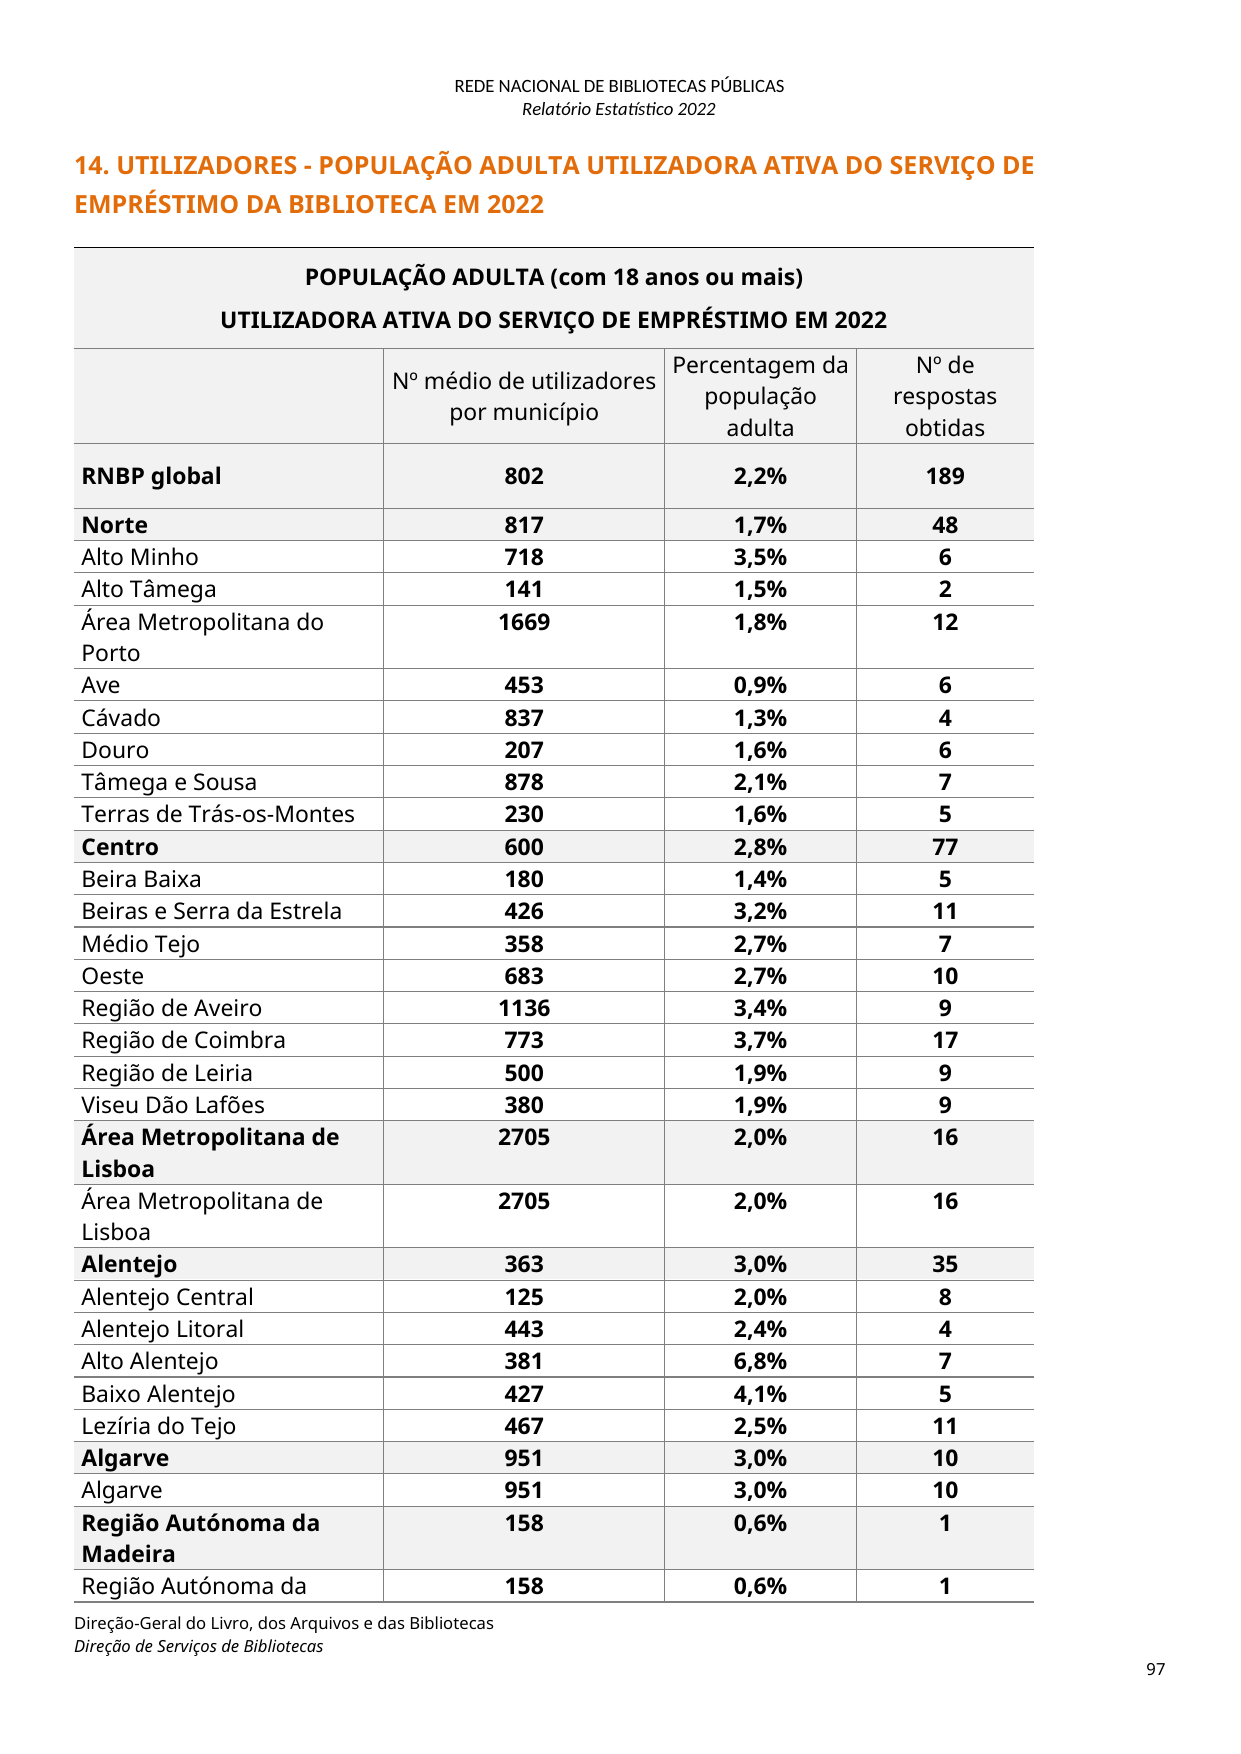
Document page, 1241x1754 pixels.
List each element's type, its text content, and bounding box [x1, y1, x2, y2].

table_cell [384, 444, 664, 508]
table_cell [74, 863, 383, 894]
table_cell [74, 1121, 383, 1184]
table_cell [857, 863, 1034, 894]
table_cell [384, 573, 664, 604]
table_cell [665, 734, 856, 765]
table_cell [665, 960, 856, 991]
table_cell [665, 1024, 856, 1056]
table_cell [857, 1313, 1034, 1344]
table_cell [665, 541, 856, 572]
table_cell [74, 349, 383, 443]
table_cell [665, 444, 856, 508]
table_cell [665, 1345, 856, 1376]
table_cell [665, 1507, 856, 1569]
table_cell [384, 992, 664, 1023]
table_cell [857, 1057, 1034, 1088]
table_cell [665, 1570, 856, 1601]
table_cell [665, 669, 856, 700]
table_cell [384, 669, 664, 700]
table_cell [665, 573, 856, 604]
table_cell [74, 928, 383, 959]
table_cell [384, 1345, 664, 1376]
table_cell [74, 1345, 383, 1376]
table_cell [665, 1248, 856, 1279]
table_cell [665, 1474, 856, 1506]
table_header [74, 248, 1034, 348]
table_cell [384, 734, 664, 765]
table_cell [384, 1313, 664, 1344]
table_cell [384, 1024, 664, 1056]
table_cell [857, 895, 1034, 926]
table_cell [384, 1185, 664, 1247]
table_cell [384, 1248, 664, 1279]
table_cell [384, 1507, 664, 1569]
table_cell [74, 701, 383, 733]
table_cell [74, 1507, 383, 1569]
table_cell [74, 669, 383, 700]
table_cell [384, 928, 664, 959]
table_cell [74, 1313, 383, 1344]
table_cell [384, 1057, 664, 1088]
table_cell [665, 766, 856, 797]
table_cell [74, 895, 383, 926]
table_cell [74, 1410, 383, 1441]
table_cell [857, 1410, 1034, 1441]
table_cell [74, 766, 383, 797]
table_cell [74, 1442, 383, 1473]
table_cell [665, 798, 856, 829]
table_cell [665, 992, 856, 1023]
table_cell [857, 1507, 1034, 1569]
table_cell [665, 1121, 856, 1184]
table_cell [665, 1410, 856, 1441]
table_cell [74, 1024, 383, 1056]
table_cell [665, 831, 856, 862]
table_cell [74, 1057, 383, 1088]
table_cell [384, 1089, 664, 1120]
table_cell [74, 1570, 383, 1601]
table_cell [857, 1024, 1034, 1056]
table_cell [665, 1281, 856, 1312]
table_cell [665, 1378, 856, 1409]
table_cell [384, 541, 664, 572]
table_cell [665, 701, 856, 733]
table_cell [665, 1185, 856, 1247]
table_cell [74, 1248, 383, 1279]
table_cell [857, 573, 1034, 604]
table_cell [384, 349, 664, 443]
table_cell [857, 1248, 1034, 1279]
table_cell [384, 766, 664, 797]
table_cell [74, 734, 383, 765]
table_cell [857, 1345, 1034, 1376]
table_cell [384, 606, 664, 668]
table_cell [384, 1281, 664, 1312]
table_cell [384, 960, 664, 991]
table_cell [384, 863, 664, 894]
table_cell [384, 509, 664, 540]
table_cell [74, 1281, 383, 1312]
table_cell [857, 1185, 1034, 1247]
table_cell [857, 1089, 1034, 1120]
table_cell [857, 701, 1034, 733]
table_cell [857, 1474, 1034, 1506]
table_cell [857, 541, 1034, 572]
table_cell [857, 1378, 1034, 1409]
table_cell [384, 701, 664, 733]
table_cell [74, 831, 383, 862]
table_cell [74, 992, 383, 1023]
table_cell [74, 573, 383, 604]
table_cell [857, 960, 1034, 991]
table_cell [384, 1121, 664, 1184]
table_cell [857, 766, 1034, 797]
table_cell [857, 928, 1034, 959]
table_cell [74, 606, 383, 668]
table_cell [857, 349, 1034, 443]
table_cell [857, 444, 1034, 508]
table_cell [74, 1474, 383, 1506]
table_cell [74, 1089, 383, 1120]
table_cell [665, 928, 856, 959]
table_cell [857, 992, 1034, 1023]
text 14. Utilizadores - população adulta utilizadora ativa do serviço de empréstimo Da biblioteca em 2022 [74, 148, 1165, 221]
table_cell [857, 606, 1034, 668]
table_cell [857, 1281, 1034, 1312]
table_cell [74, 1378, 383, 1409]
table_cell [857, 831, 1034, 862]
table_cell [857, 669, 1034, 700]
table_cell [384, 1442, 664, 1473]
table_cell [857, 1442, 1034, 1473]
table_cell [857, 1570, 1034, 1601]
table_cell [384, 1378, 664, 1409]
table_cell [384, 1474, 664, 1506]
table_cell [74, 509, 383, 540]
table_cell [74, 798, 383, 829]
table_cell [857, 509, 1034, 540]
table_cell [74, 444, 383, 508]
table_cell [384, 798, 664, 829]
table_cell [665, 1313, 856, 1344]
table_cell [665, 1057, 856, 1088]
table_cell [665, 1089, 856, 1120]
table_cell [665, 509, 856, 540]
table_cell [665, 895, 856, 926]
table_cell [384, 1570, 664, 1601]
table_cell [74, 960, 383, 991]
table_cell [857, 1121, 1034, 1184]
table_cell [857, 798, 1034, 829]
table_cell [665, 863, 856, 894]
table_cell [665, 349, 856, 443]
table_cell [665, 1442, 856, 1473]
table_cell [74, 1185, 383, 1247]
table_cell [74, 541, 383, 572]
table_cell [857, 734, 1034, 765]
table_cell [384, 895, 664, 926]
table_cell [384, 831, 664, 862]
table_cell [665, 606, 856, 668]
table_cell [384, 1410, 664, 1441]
